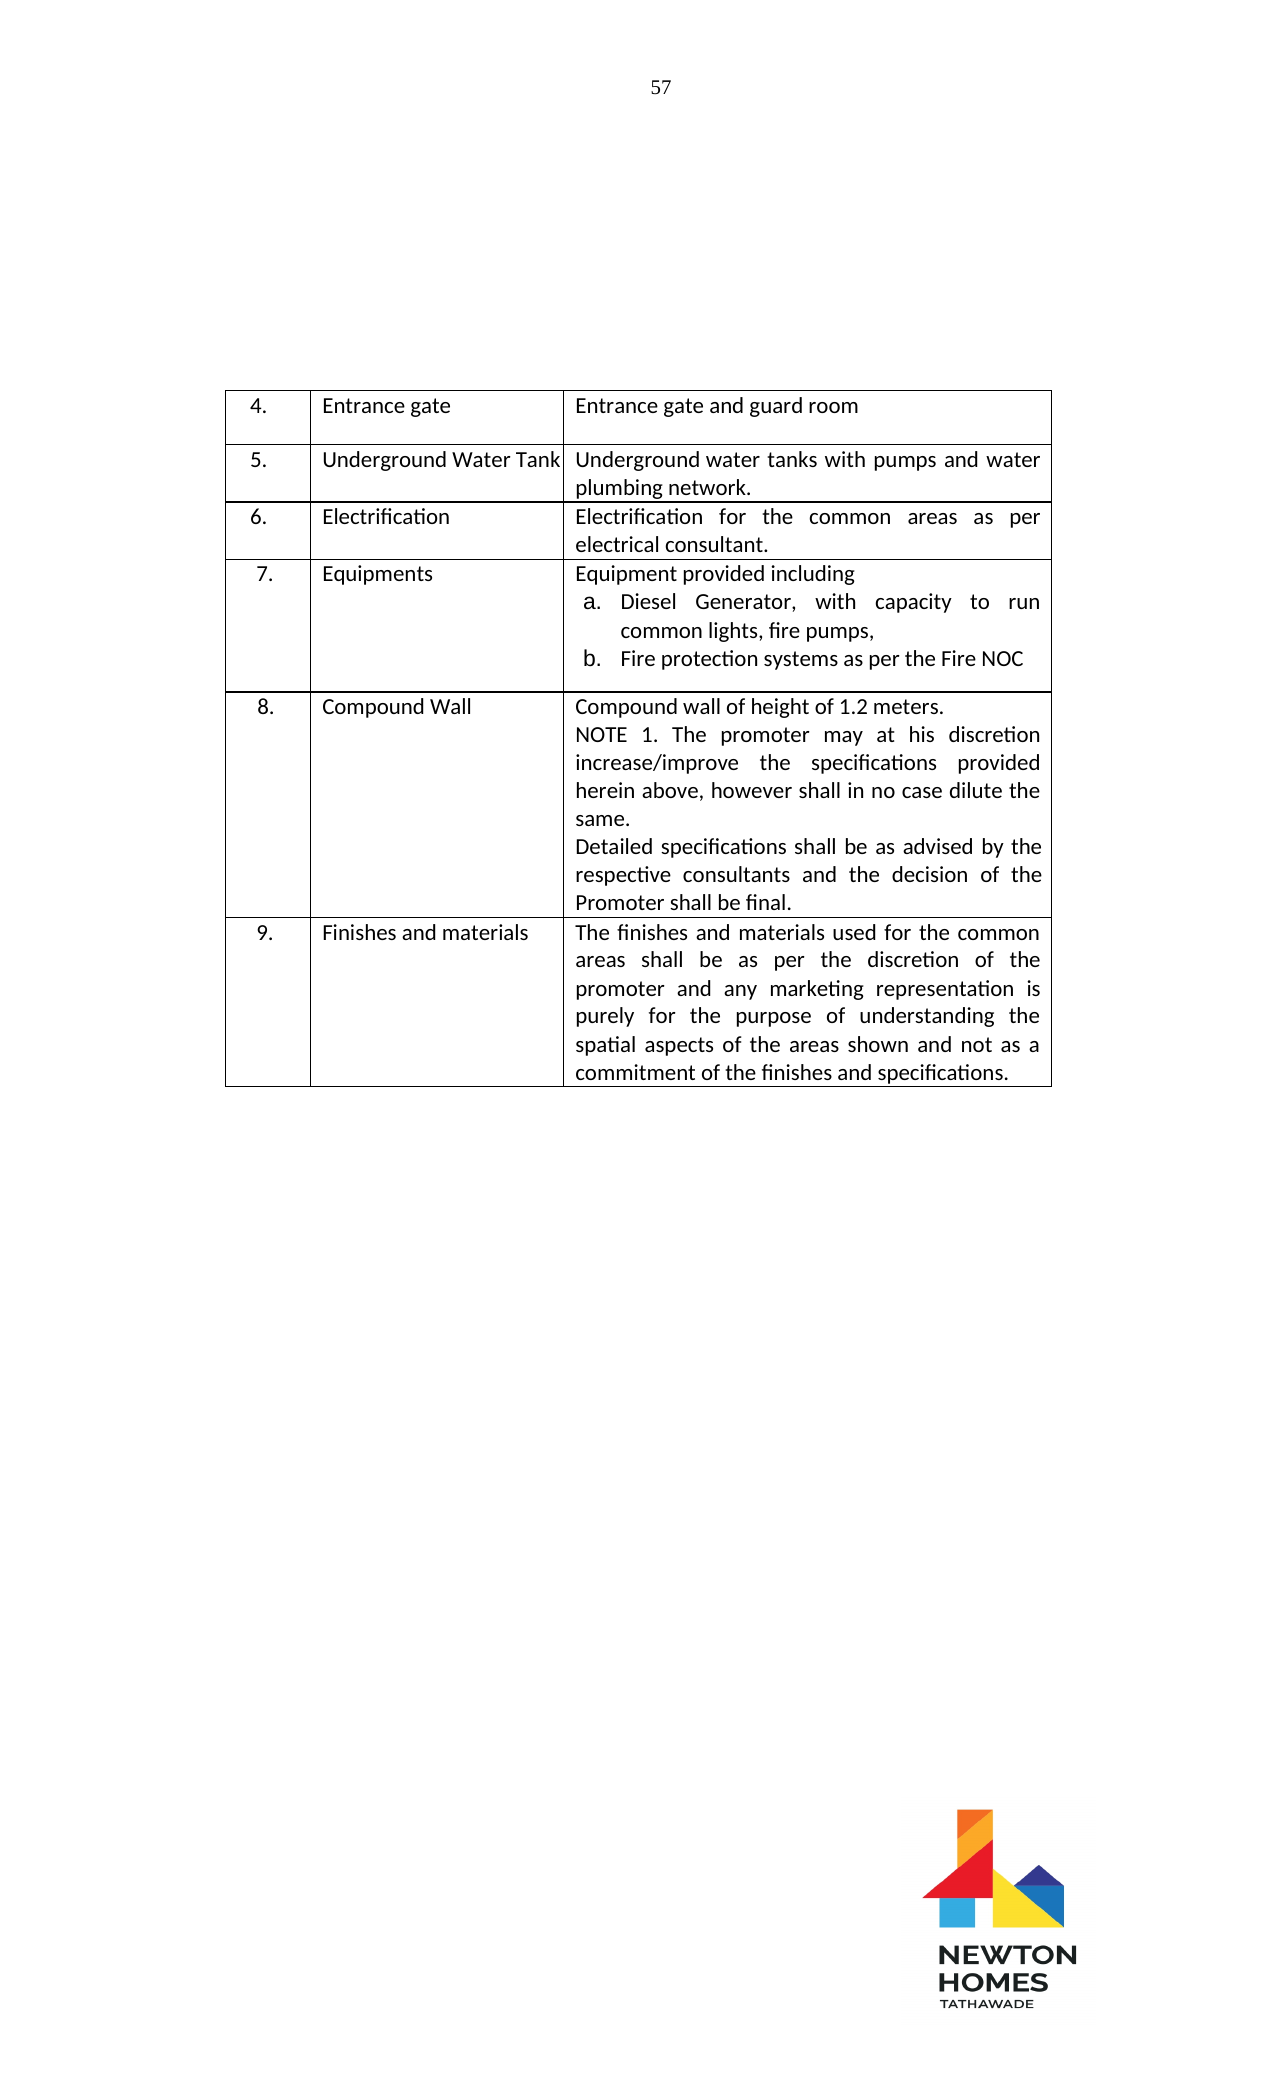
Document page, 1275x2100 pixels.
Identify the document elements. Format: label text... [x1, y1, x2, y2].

table_cell Underground water tanks with pumps and water plumbing network. [564, 445, 1051, 501]
table_cell Entrance gate and guard room [564, 391, 1051, 444]
table_cell Compound Wall [311, 693, 563, 917]
table_cell Electrification for the common areas as per electrical consultant. [564, 503, 1051, 558]
table_cell 9. [226, 918, 310, 1086]
table_cell Finishes and materials [311, 918, 563, 1086]
table_cell Equipment provided including Diesel Generator, with capacity to run common lights, fire pumps, Fire protection systems as per the Fire NOC [564, 560, 1051, 691]
table_cell Electrification [311, 503, 563, 558]
table_cell The finishes and materials used for the common areas shall be as per the discretion of the promoter and any marketing representation is purely for the purpose of understanding the spatial aspects of the areas shown and not as a commitment of the finishes and specifications. [564, 918, 1051, 1086]
table_cell 5. [226, 445, 310, 501]
table_cell 6. [226, 503, 310, 558]
table_cell Underground Water Tank [311, 445, 563, 501]
table_cell 7. [226, 560, 310, 691]
table_cell Equipments [311, 560, 563, 691]
table_cell Entrance gate [311, 391, 563, 444]
table_cell 8. [226, 693, 310, 917]
table_cell 4. [226, 391, 310, 444]
picture [901, 1795, 1097, 2025]
table_cell Compound wall of height of 1.2 meters. NOTE 1. The promoter may at his discretion increase/improve the specifications provided herein above, however shall in no case dilute the same. Detailed specifications shall be as advised by the respective consultants and the decision of the Promoter shall be final. [564, 693, 1051, 917]
